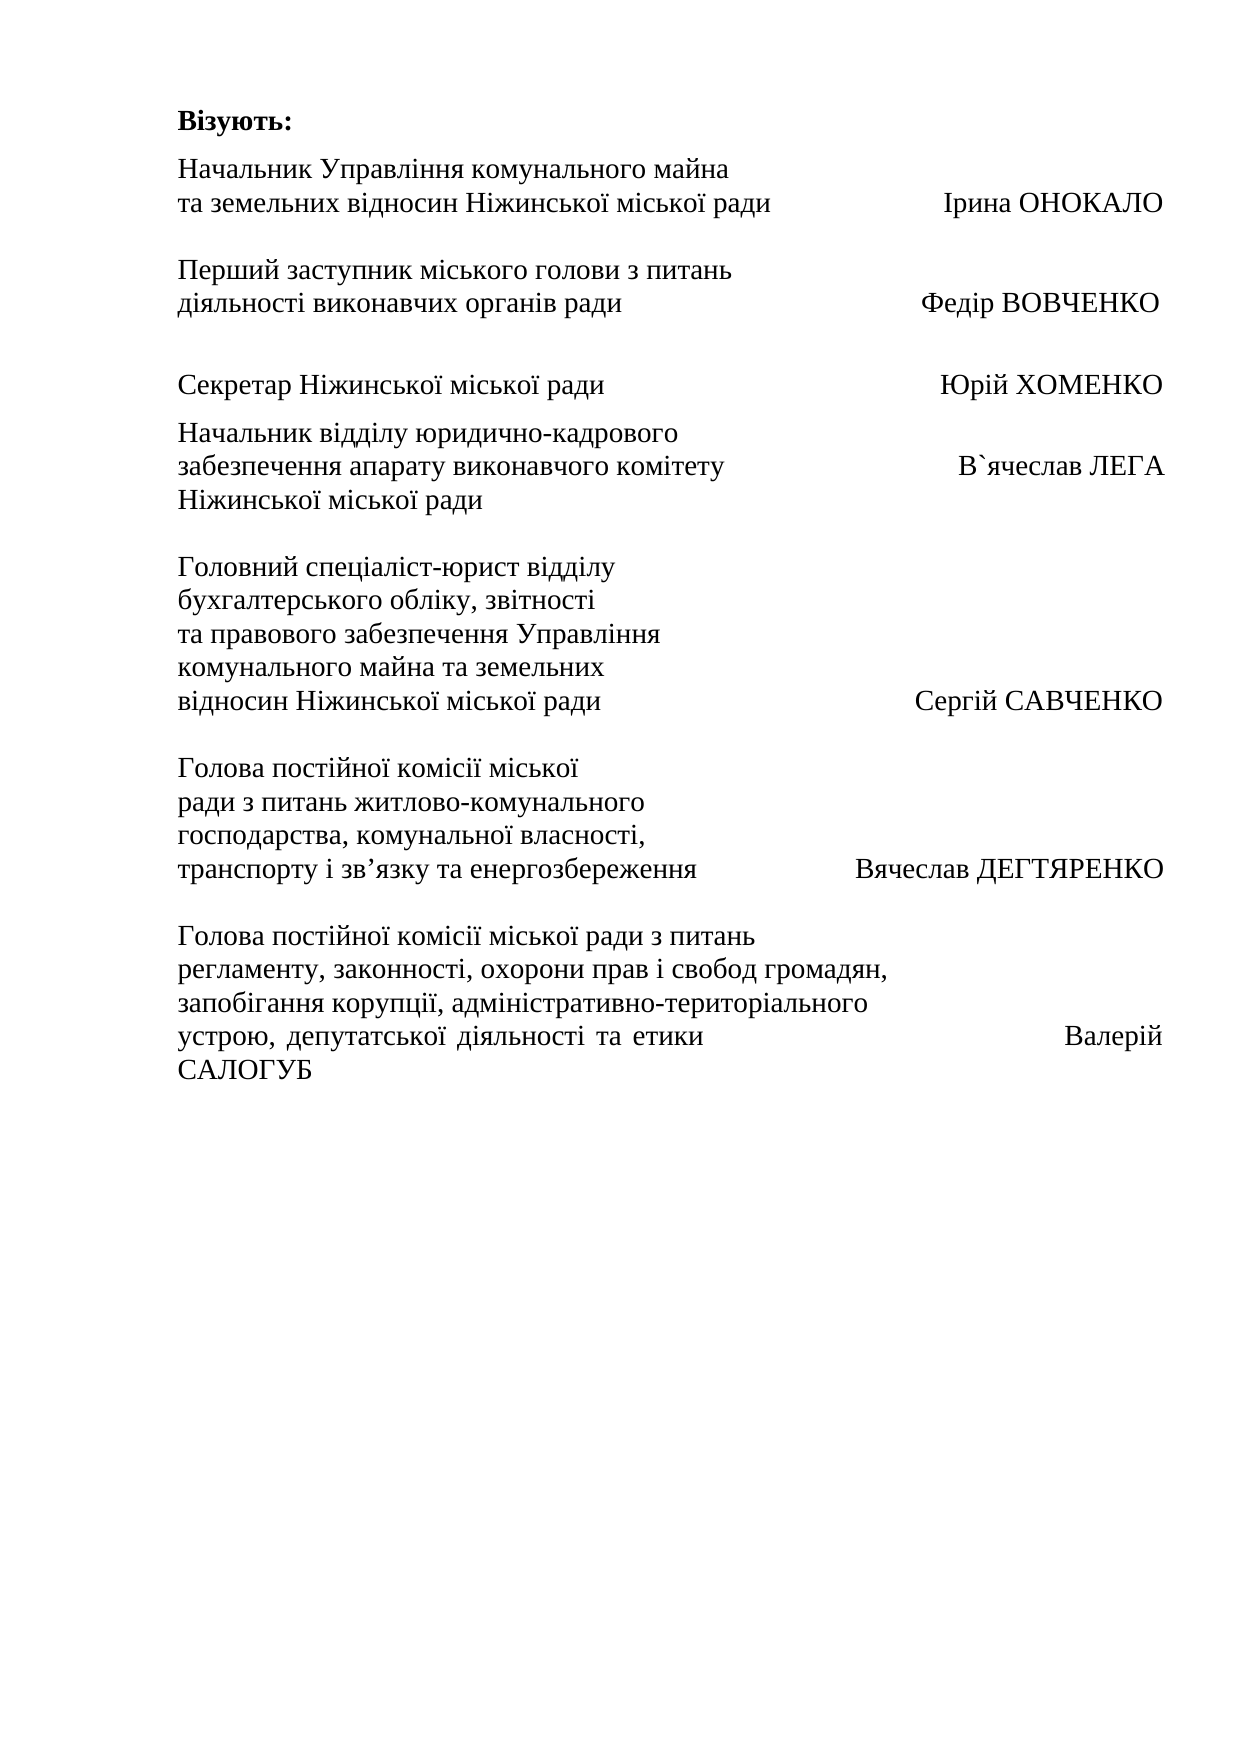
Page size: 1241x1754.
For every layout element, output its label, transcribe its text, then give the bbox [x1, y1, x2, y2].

text регламенту, законності, охорони прав і свобод громадян, [177, 951, 1166, 985]
text забезпечення апарату виконавчого комітету В`ячеслав ЛЕГА [177, 448, 1166, 482]
text Голова постійної комісії міської ради з питань [177, 918, 1166, 951]
text та земельних відносин Ніжинської міської ради Ірина ОНОКАЛО [177, 185, 1166, 218]
text Перший заступник міського голови з питань [177, 252, 1166, 285]
text Головний спеціаліст-юрист відділу [177, 549, 1166, 582]
text Начальник Управління комунального майна [177, 151, 1166, 185]
text бухгалтерського обліку, звітності [177, 582, 1166, 616]
text комунального майна та земельних [177, 649, 1166, 683]
text запобігання корупції, адміністративно-територіального [177, 985, 1166, 1018]
text Секретар Ніжинської міської ради Юрій ХОМЕНКО [177, 367, 1166, 400]
text транспорту і зв’язку та енергозбереження Вячеслав ДЕГТЯРЕНКО [177, 851, 1166, 884]
text Візують: [177, 103, 1166, 137]
text та правового забезпечення Управління [177, 616, 1166, 649]
text ради з питань житлово-комунального [177, 784, 1166, 817]
text Ніжинської міської ради [177, 482, 1166, 515]
text устрою, депутатської діяльності та етики Валерій САЛОГУБ [177, 1018, 1166, 1086]
text господарства, комунальної власності, [177, 817, 1166, 851]
text діяльності виконавчих органів ради Федір ВОВЧЕНКО [177, 285, 1166, 319]
text Голова постійної комісії міської [177, 750, 1166, 784]
text відносин Ніжинської міської ради Сергій САВЧЕНКО [177, 683, 1166, 717]
text Начальник відділу юридично-кадрового [177, 415, 1166, 448]
